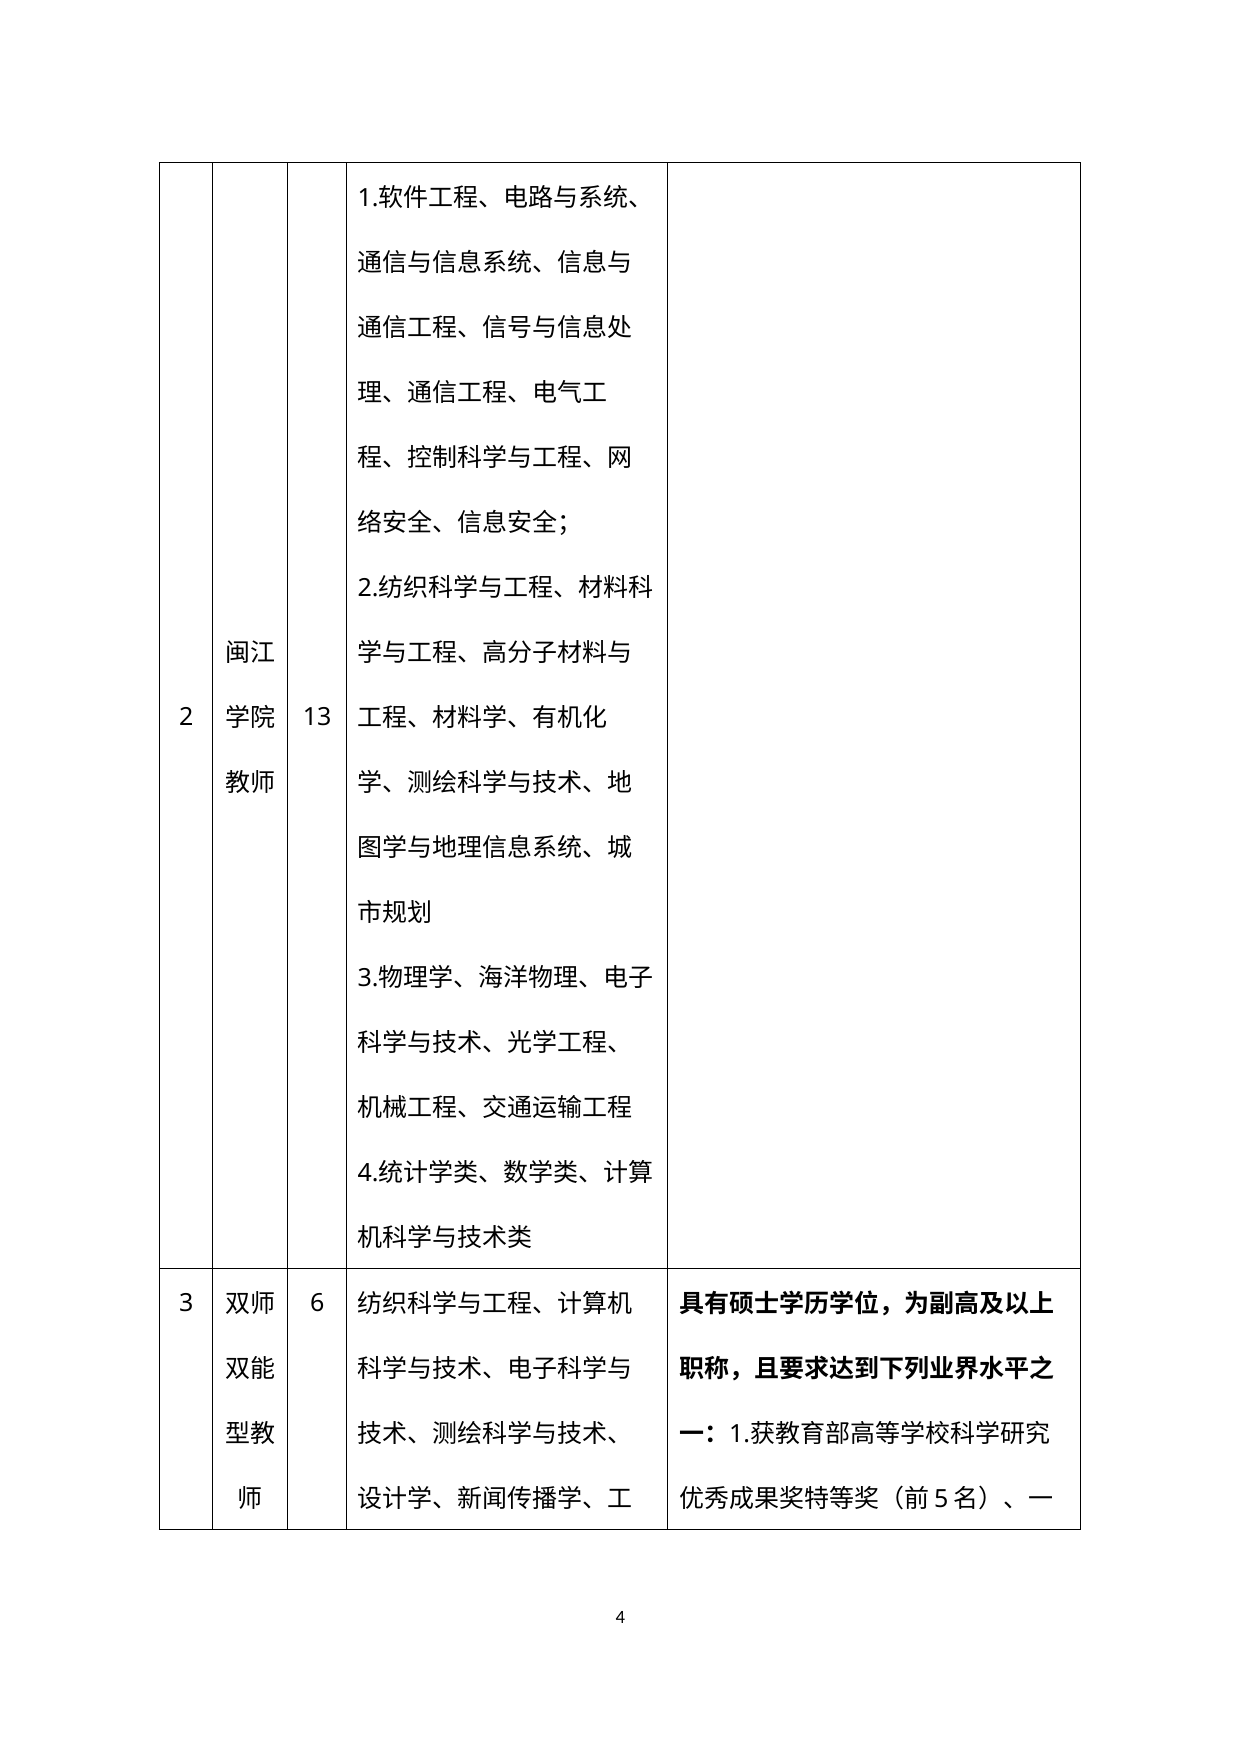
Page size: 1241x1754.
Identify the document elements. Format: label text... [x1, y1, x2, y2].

table_cell 6 [288, 1269, 346, 1529]
table_cell 1.软件工程、电路与系统、通信与信息系统、信息与通信工程、信号与信息处理、通信工程、电气工程、控制科学与工程、网络安全、信息安全； 2.纺织科学与工程、材料科学与工程、高分子材料与工程、材料学、有机化学、测绘科学与技术、地图学与地理信息系统、城市规划 3.物理学、海洋物理、电子科学与技术、光学工程、机械工程、交通运输工程 4.统计学类、数学类、计算机科学与技术类 [347, 163, 667, 1268]
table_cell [347, 1269, 667, 1529]
table_cell 闽江学院教师 [213, 163, 287, 1268]
table_cell 双师双能型教师 [213, 1269, 287, 1529]
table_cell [668, 1269, 1080, 1529]
table_cell [668, 163, 1080, 1268]
table_cell 2 [160, 163, 212, 1268]
table_cell 13 [288, 163, 346, 1268]
table_cell 3 [160, 1269, 212, 1529]
